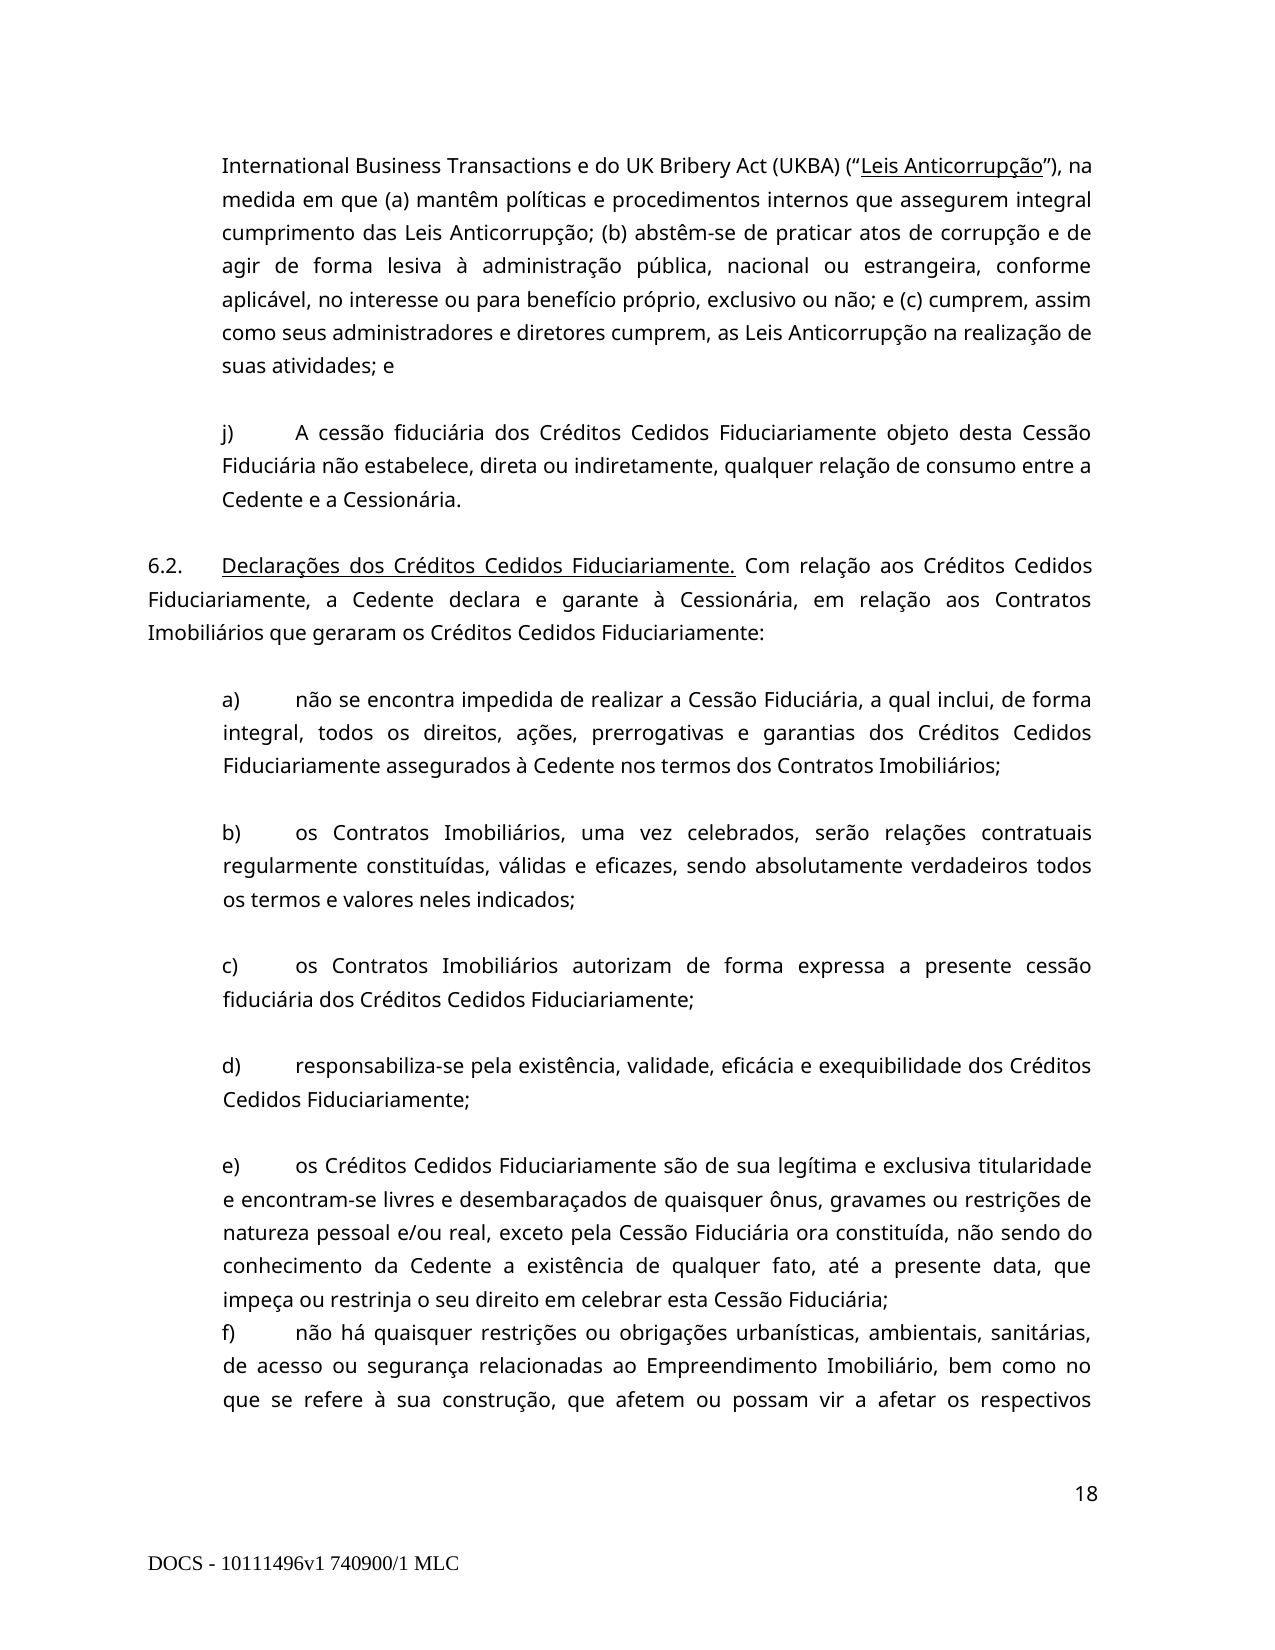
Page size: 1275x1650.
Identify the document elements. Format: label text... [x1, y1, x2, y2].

list A cessão fiduciária dos Créditos Cedidos Fiduciariamente objeto desta Cessão Fiduciária não estabelece, direta ou indiretamente, qualquer relação de consumo entre a Cedente e a Cessionária. [222, 414, 1093, 514]
list responsabiliza-se pela existência, validade, eficácia e exequibilidade dos Créditos Cedidos Fiduciariamente; [222, 1047, 1093, 1114]
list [222, 1314, 1093, 1414]
list os Contratos Imobiliários autorizam de forma expressa a presente cessão fiduciária dos Créditos Cedidos Fiduciariamente; [222, 947, 1093, 1014]
list os Créditos Cedidos Fiduciariamente são de sua legítima e exclusiva titularidade e encontram-se livres e desembaraçados de quaisquer ônus, gravames ou restrições de natureza pessoal e/ou real, exceto pela Cessão Fiduciária ora constituída, não sendo do conhecimento da Cedente a existência de qualquer fato, até a presente data, que impeça ou restrinja o seu direito em celebrar esta Cessão Fiduciária; [222, 1147, 1093, 1314]
list os Contratos Imobiliários, uma vez celebrados, serão relações contratuais regularmente constituídas, válidas e eficazes, sendo absolutamente verdadeiros todos os termos e valores neles indicados; [222, 814, 1093, 914]
list não se encontra impedida de realizar a Cessão Fiduciária, a qual inclui, de forma integral, todos os direitos, ações, prerrogativas e garantias dos Créditos Cedidos Fiduciariamente assegurados à Cedente nos termos dos Contratos Imobiliários; [222, 680, 1093, 780]
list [222, 147, 1093, 380]
text 6.2. Declarações dos Créditos Cedidos Fiduciariamente. Com relação aos Créditos Cedidos Fiduciariamente, a Cedente declara e garante à Cessionária, em relação aos Contratos Imobiliários que geraram os Créditos Cedidos Fiduciariamente: [148, 547, 1093, 647]
